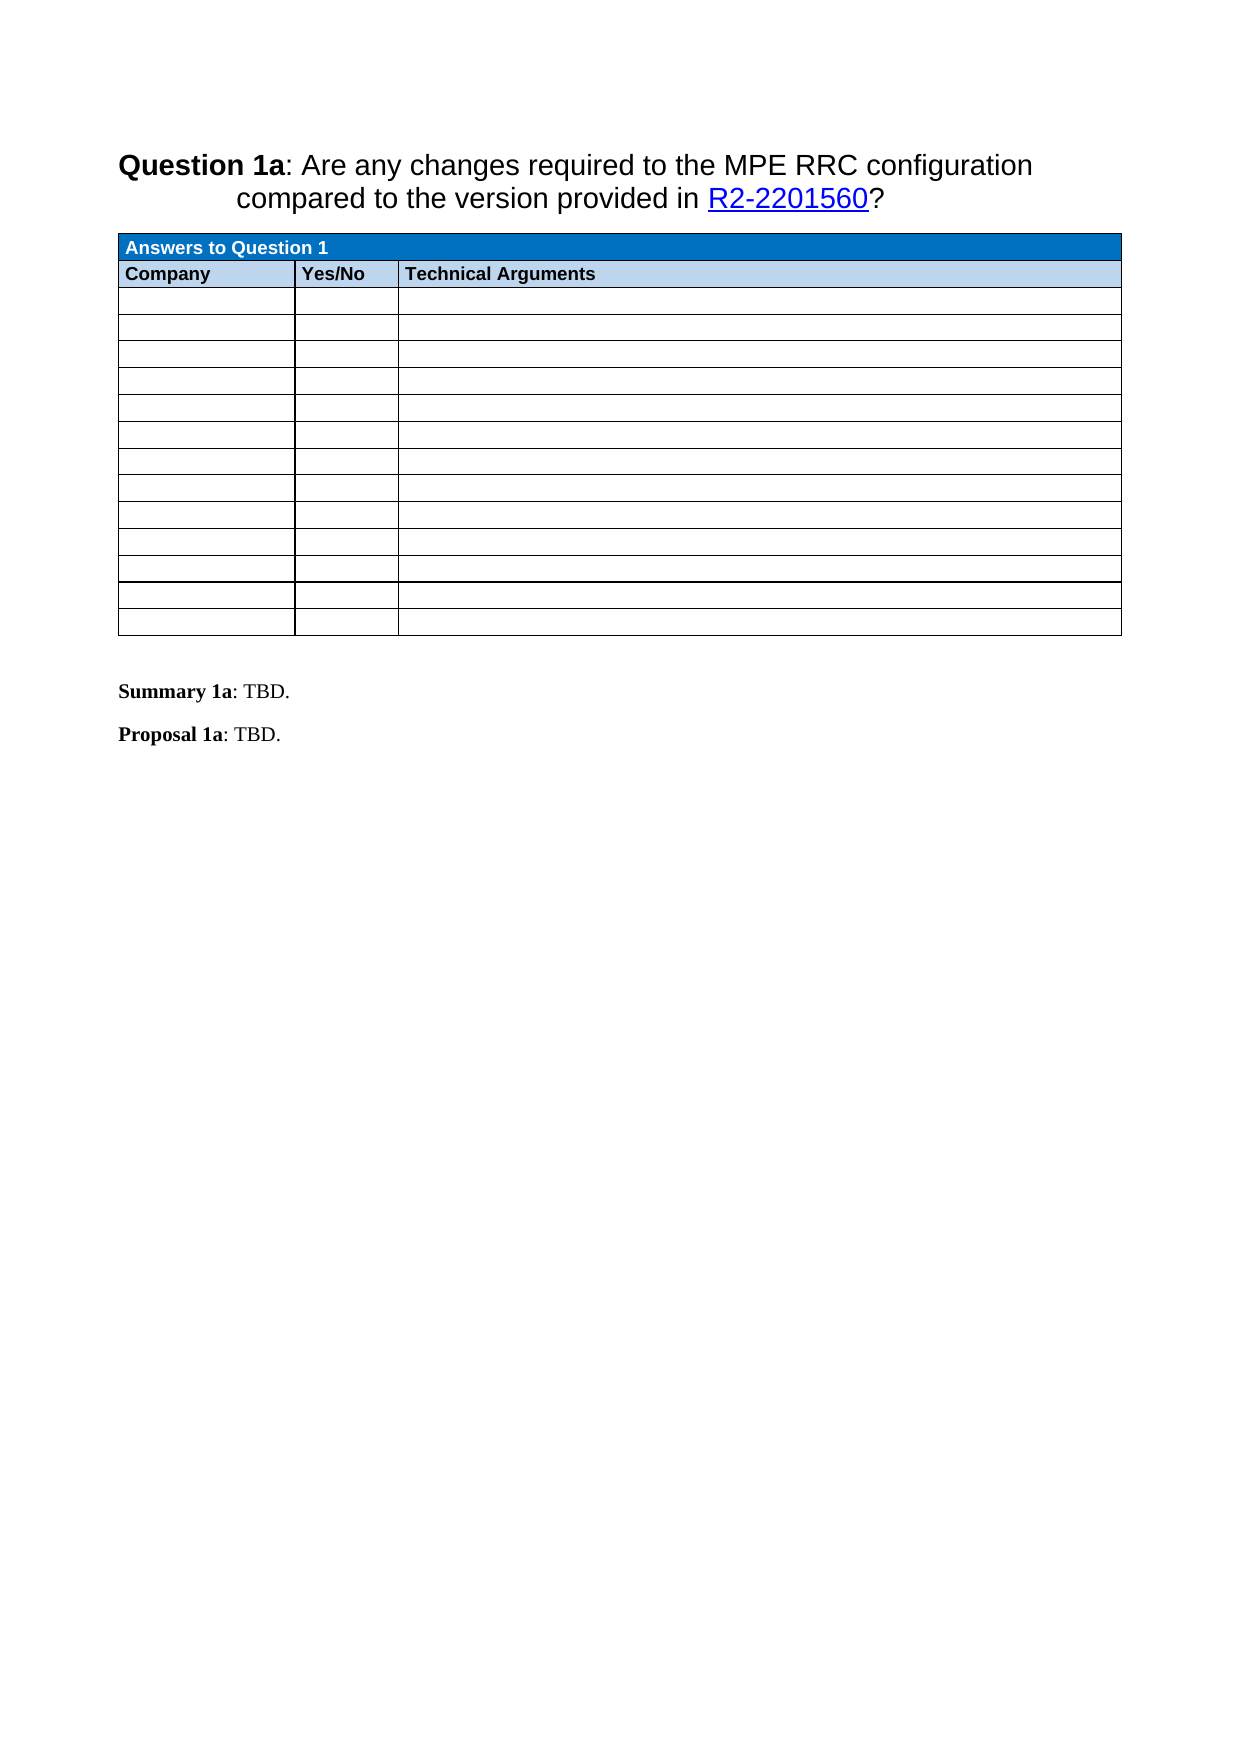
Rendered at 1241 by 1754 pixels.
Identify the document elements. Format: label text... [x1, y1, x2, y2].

table_header Answers to Question 1 [119, 234, 1121, 260]
table_cell [296, 422, 398, 447]
table_cell [399, 609, 1121, 635]
table_cell [296, 395, 398, 421]
table_cell [296, 556, 398, 581]
table_cell [119, 475, 294, 501]
table_cell [399, 422, 1121, 447]
table_cell [119, 529, 294, 554]
table_cell [296, 502, 398, 528]
table_cell [296, 449, 398, 474]
table_cell [399, 449, 1121, 474]
table_cell [296, 609, 398, 635]
table_cell [399, 475, 1121, 501]
table_cell [296, 583, 398, 608]
table_cell [399, 395, 1121, 421]
table_cell [296, 288, 398, 314]
table_cell [399, 315, 1121, 340]
table_cell [399, 288, 1121, 314]
table_cell Technical Arguments [399, 261, 1121, 287]
table_cell [296, 529, 398, 554]
table_cell [296, 315, 398, 340]
table_cell Yes/No [296, 261, 398, 287]
table_cell [399, 368, 1121, 394]
text Summary 1a: TBD. [118, 679, 1122, 703]
table_cell [119, 368, 294, 394]
table_cell [119, 449, 294, 474]
subtitle Question 1a: Are any changes required to the MPE RRC configuration compared to the version provided in R2-2201560? [118, 147, 1122, 214]
text Proposal 1a: TBD. [118, 722, 1122, 746]
table_cell [119, 341, 294, 367]
table_cell [119, 395, 294, 421]
table_cell Company [119, 261, 294, 287]
table_cell [119, 315, 294, 340]
table_cell [399, 529, 1121, 554]
table_cell [399, 341, 1121, 367]
table_cell [119, 609, 294, 635]
table_cell [399, 502, 1121, 528]
table_cell [119, 583, 294, 608]
table_cell [119, 288, 294, 314]
table_cell [119, 502, 294, 528]
table_cell [296, 341, 398, 367]
table_cell [119, 422, 294, 447]
table_cell [399, 583, 1121, 608]
table_cell [296, 475, 398, 501]
table_cell [119, 556, 294, 581]
table_cell [296, 368, 398, 394]
table_cell [399, 556, 1121, 581]
